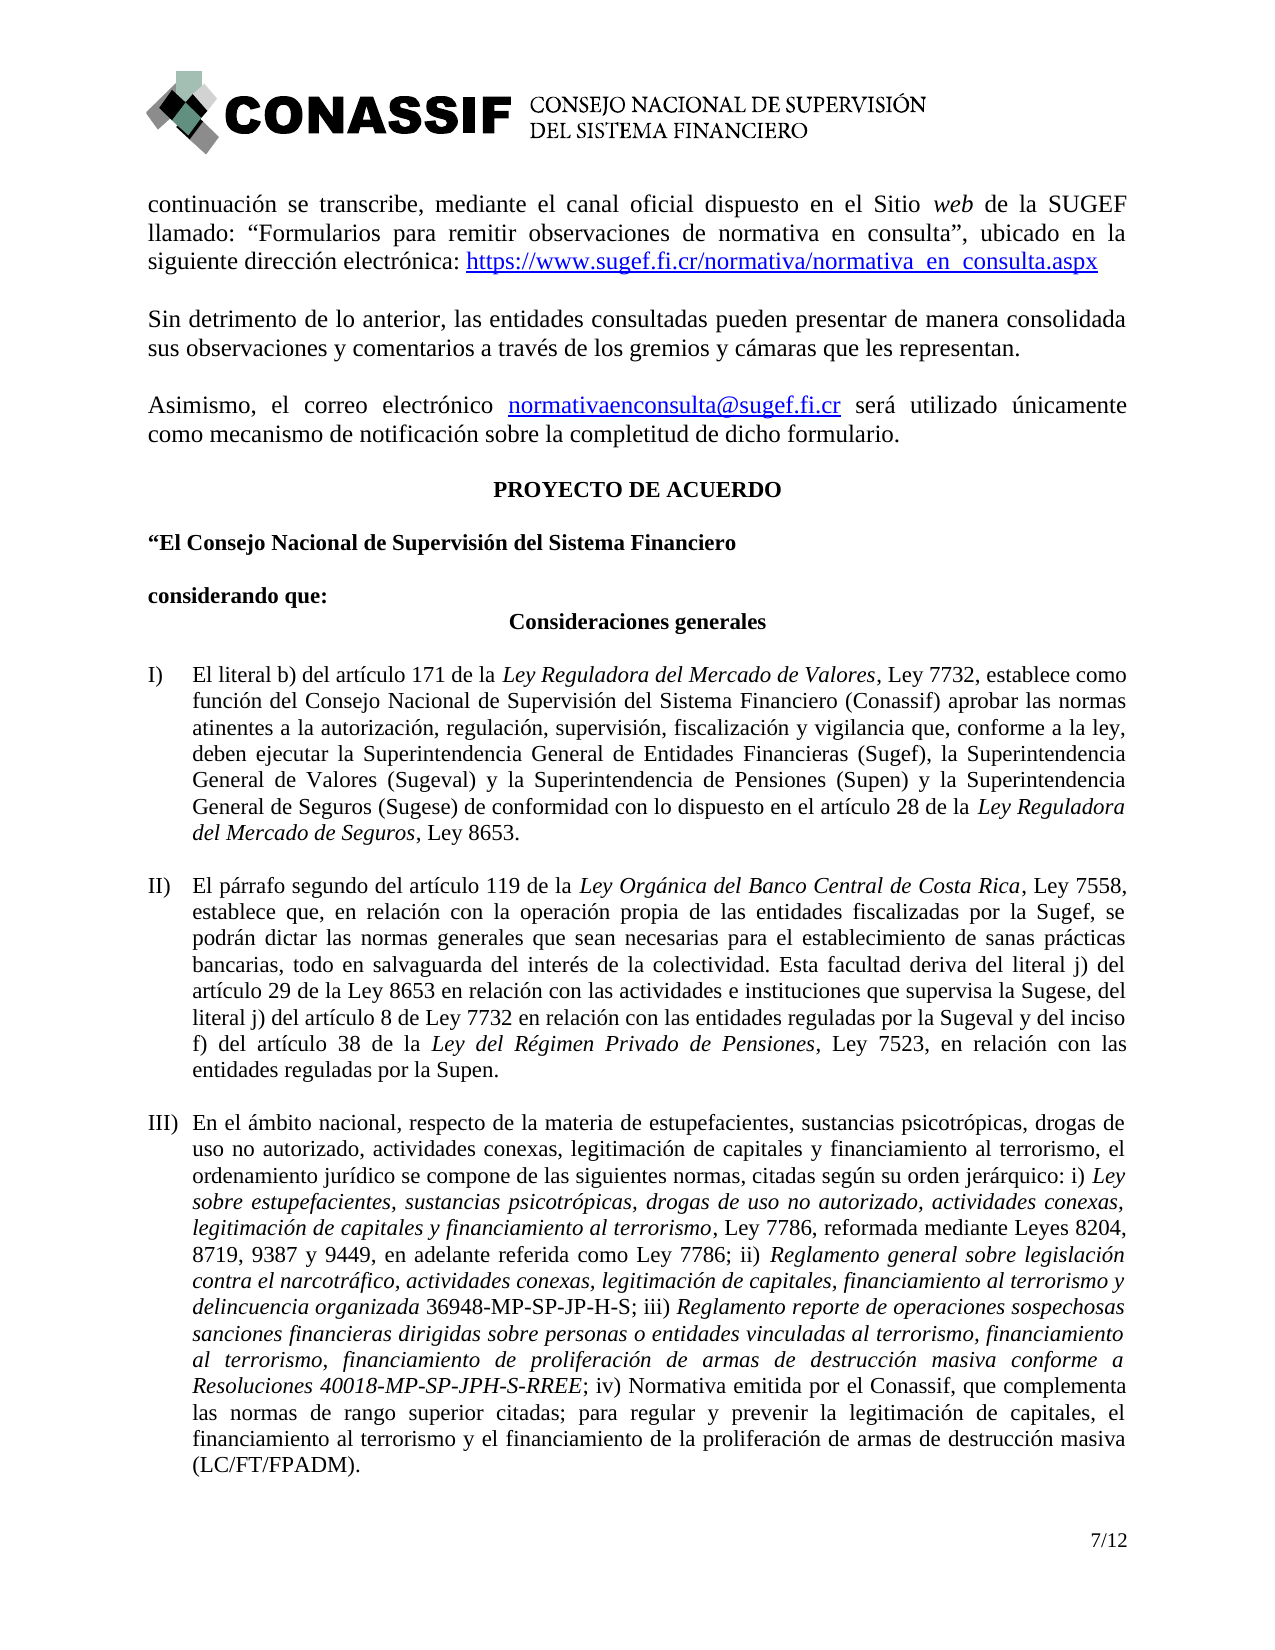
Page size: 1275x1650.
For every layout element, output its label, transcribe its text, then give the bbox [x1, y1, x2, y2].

list I) El literal b) del artículo 171 de la Ley Reguladora del Mercado de Valores, Ley 7732, establece como función del Consejo Nacional de Supervisión del Sistema Financiero (Conassif) aprobar las normas atinentes a la autorización, regulación, supervisión, fiscalización y vigilancia que, conforme a la ley, deben ejecutar la Superintendencia General de Entidades Financieras (Sugef), la Superintendencia General de Valores (Sugeval) y la Superintendencia de Pensiones (Supen) y la Superintendencia General de Seguros (Sugese) de conformidad con lo dispuesto en el artículo 28 de la Ley Reguladora del Mercado de Seguros, Ley 8653. [148, 661, 1127, 845]
text Consideraciones generales [148, 608, 1127, 634]
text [148, 189, 1127, 275]
list II) El párrafo segundo del artículo 119 de la Ley Orgánica del Banco Central de Costa Rica, Ley 7558, establece que, en relación con la operación propia de las entidades fiscalizadas por la Sugef, se podrán dictar las normas generales que sean necesarias para el establecimiento de sanas prácticas bancarias, todo en salvaguarda del interés de la colectividad. Esta facultad deriva del literal j) del artículo 29 de la Ley 8653 en relación con las actividades e instituciones que supervisa la Sugese, del literal j) del artículo 8 de Ley 7732 en relación con las entidades reguladas por la Sugeval y del inciso f) del artículo 38 de la Ley del Régimen Privado de Pensiones, Ley 7523, en relación con las entidades reguladas por la Supen. [148, 872, 1127, 1083]
text Sin detrimento de lo anterior, las entidades consultadas pueden presentar de manera consolidada sus observaciones y comentarios a través de los gremios y cámaras que les representan. [148, 304, 1127, 361]
list III) En el ámbito nacional, respecto de la materia de estupefacientes, sustancias psicotrópicas, drogas de uso no autorizado, actividades conexas, legitimación de capitales y financiamiento al terrorismo, el ordenamiento jurídico se compone de las siguientes normas, citadas según su orden jerárquico: i) Ley sobre estupefacientes, sustancias psicotrópicas, drogas de uso no autorizado, actividades conexas, legitimación de capitales y financiamiento al terrorismo, Ley 7786, reformada mediante Leyes 8204, 8719, 9387 y 9449, en adelante referida como Ley 7786; ii) Reglamento general sobre legislación contra el narcotráfico, actividades conexas, legitimación de capitales, financiamiento al terrorismo y delincuencia organizada 36948-MP-SP-JP-H-S; iii) Reglamento reporte de operaciones sospechosas sanciones financieras dirigidas sobre personas o entidades vinculadas al terrorismo, financiamiento al terrorismo, financiamiento de proliferación de armas de destrucción masiva conforme a Resoluciones 40018-MP-SP-JPH-S-RREE; iv) Normativa emitida por el Conassif, que complementa las normas de rango superior citadas; para regular y prevenir la legitimación de capitales, el financiamiento al terrorismo y el financiamiento de la proliferación de armas de destrucción masiva (LC/FT/FPADM). [148, 1109, 1127, 1478]
text Asimismo, el correo electrónico normativaenconsulta@sugef.fi.cr será utilizado únicamente como mecanismo de notificación sobre la completitud de dicho formulario. [148, 390, 1127, 448]
text “El Consejo Nacional de Supervisión del Sistema Financiero [148, 529, 1127, 556]
text considerando que: [148, 582, 1127, 608]
text PROYECTO DE ACUERDO [148, 476, 1127, 503]
